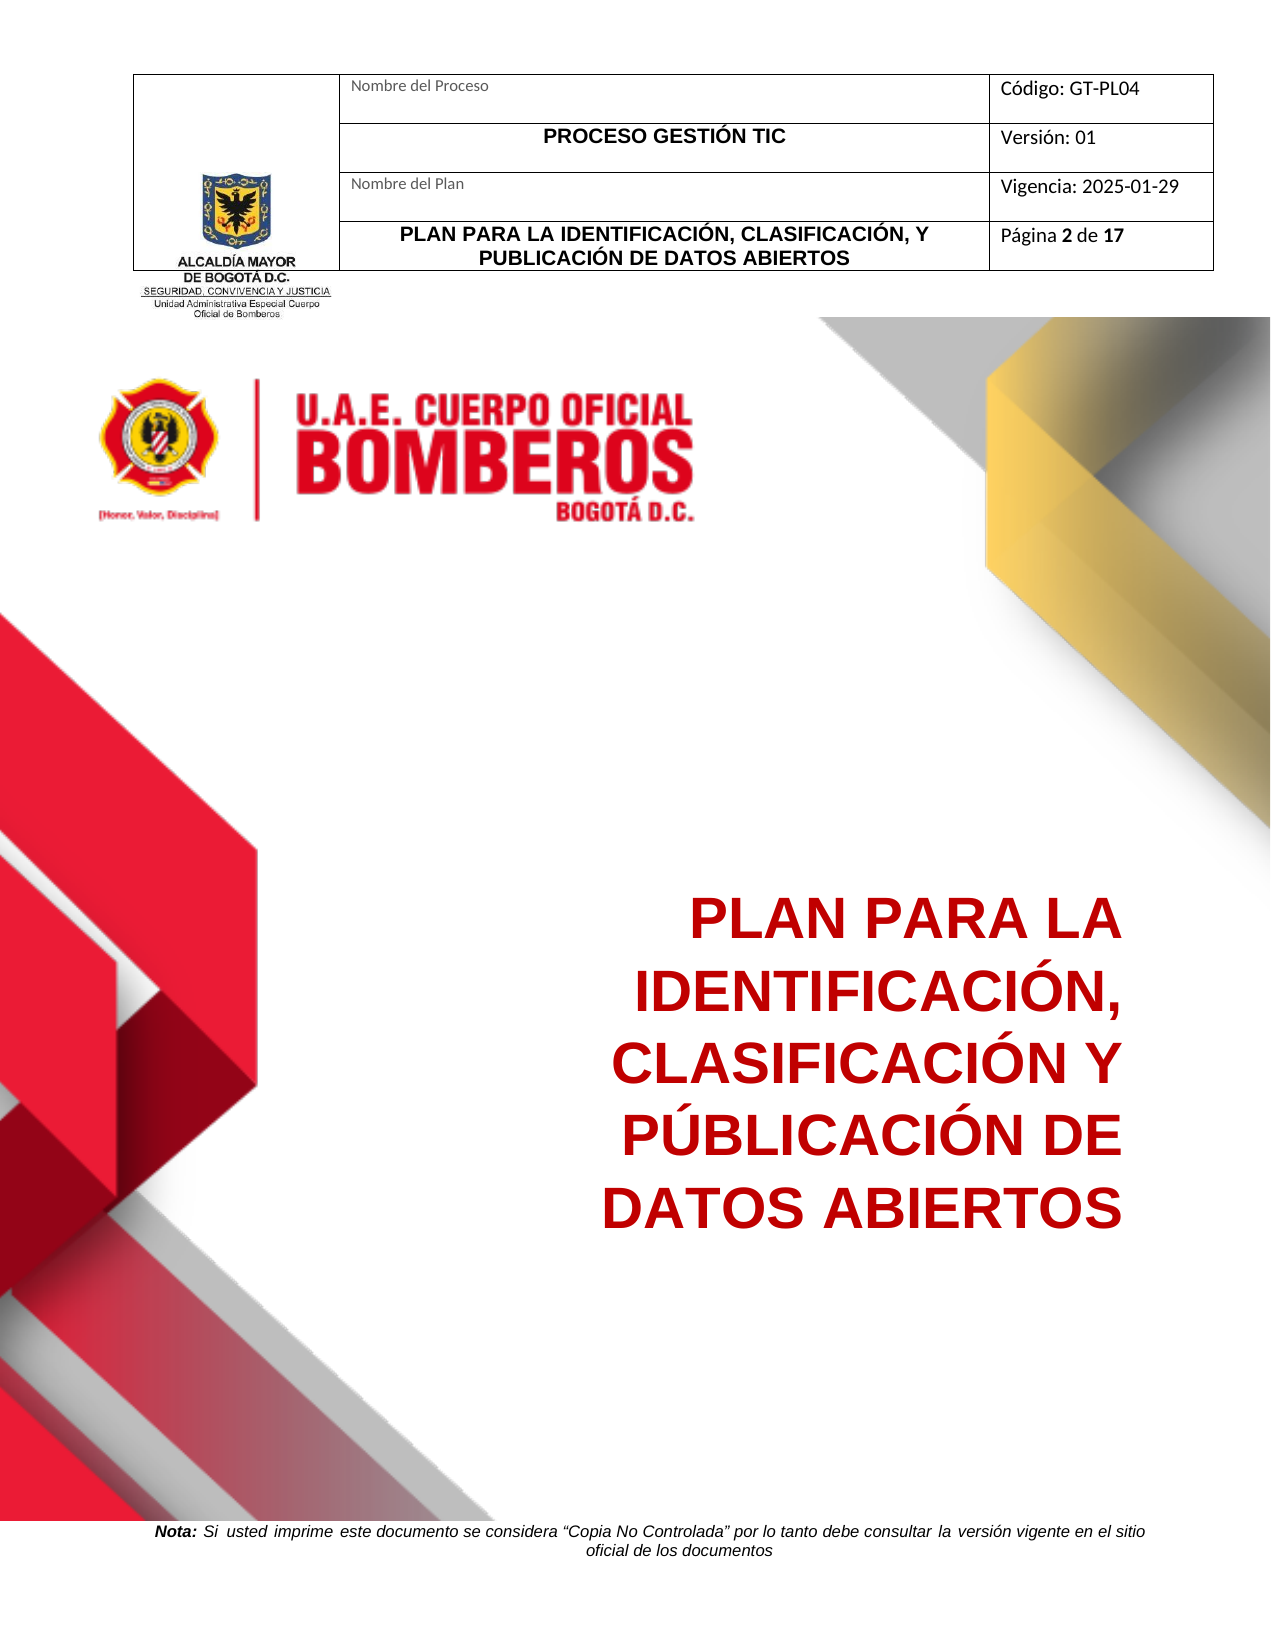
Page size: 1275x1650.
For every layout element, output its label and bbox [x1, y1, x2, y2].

picture [139, 172, 332, 270]
picture [0, 271, 1271, 1521]
